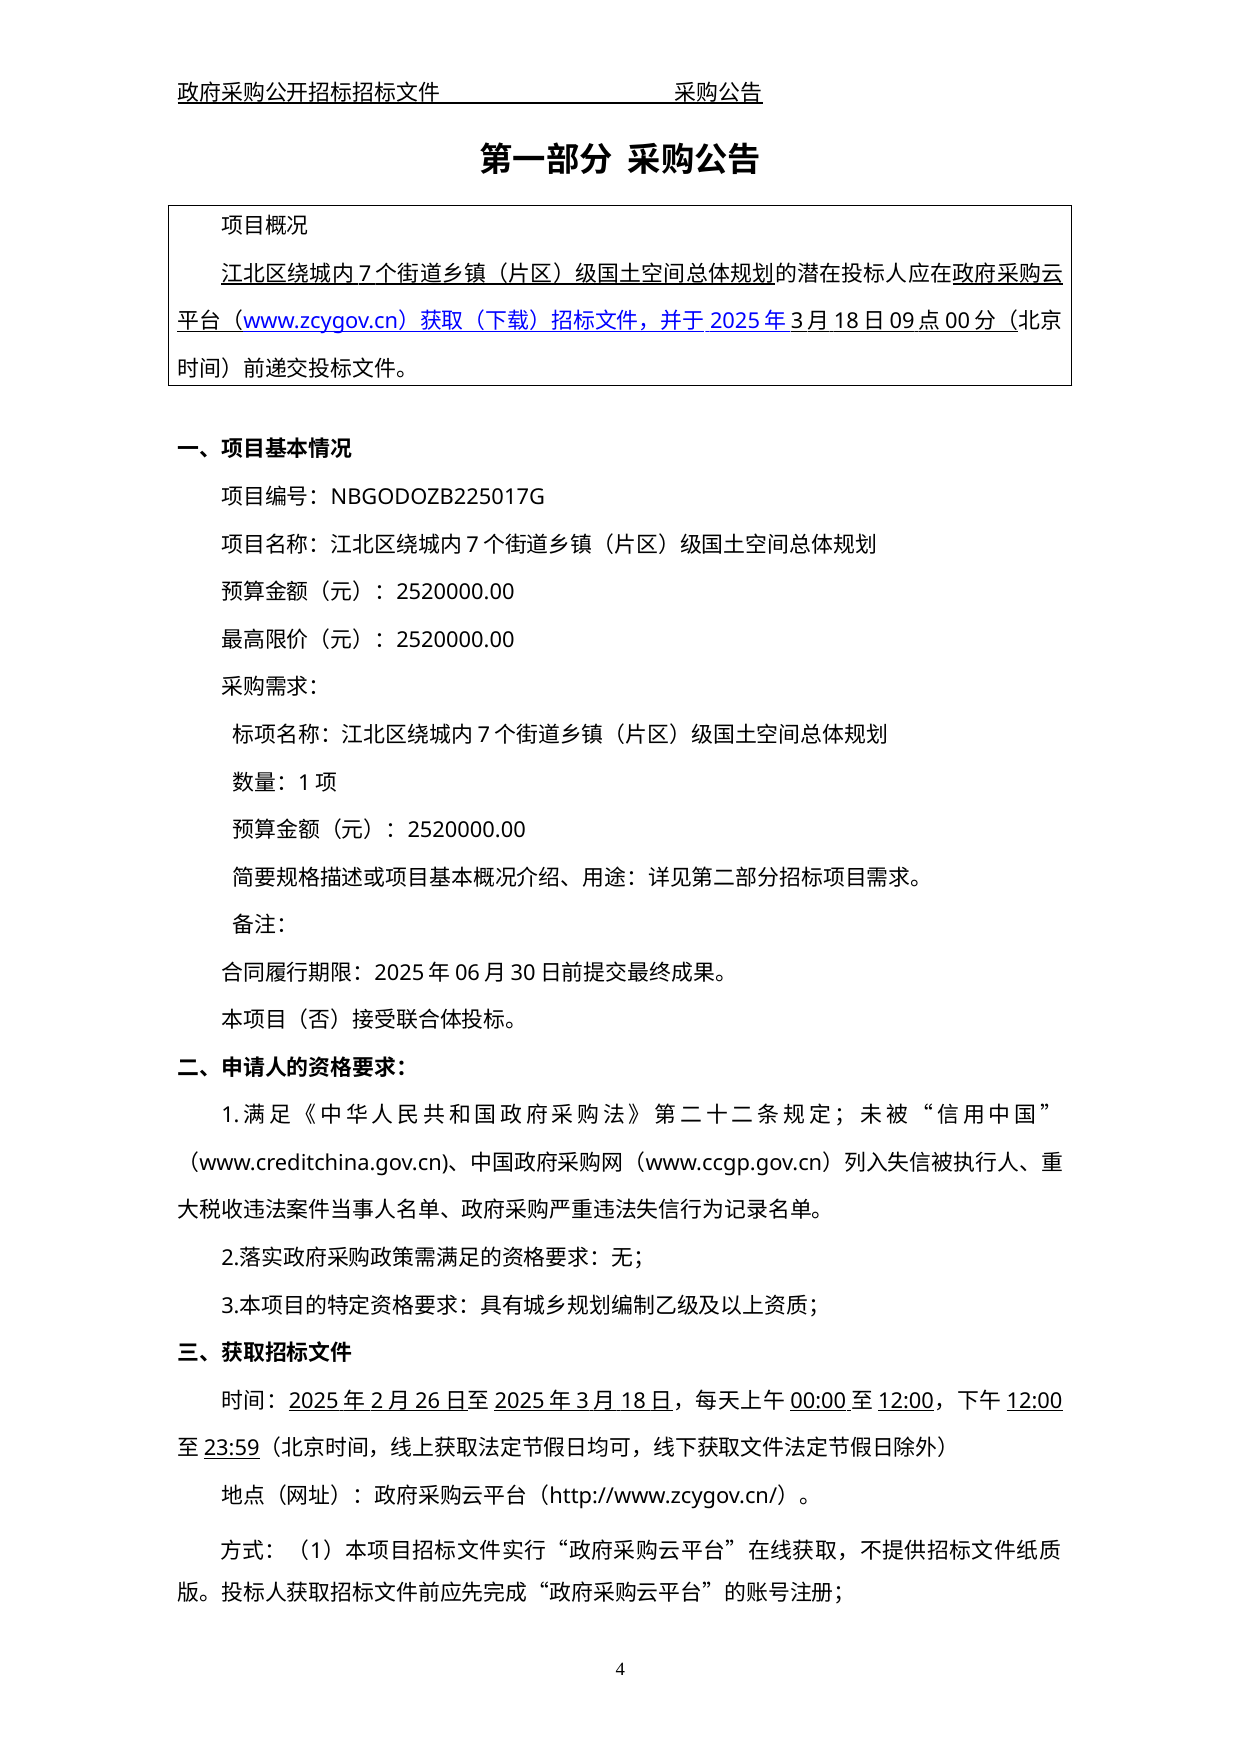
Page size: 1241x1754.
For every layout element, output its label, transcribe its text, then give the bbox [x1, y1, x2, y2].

text 3.本项目的特定资格要求：具有城乡规划编制乙级及以上资质； [177, 1288, 1063, 1319]
subtitle 第一部分 采购公告 [177, 133, 1063, 181]
text 地点（网址）：政府采购云平台（http://www.zcygov.cn/）。 [177, 1478, 1063, 1510]
text 项目编号：NBGODOZB225017G [177, 479, 1063, 511]
text 项目概况 [169, 206, 1071, 240]
text 数量：1项 [177, 764, 1063, 796]
text 江北区绕城内7个街道乡镇（片区）级国土空间总体规划的潜在投标人应在政府采购云平台（www.zcygov.cn）获取（下载）招标文件，并于2025年3月18日09点00分（北京时间）前递交投标文件。 [169, 253, 1071, 385]
text 合同履行期限：2025年06月30日前提交最终成果。 [177, 955, 1063, 986]
text 本项目（否）接受联合体投标。 [177, 1002, 1063, 1034]
text 2.落实政府采购政策需满足的资格要求：无； [177, 1240, 1063, 1272]
text 时间：2025年2月26日至2025年3月18日，每天上午00:00至12:00，下午12:00至23:59（北京时间，线上获取法定节假日均可，线下获取文件法定节假日除外） [177, 1383, 1063, 1462]
text 最高限价（元）：2520000.00 [177, 622, 1063, 653]
subtitle 二、申请人的资格要求： [177, 1050, 1063, 1081]
text 方式：（1）本项目招标文件实行“政府采购云平台”在线获取，不提供招标文件纸质版。投标人获取招标文件前应先完成“政府采购云平台”的账号注册； [177, 1526, 1063, 1609]
text 预算金额（元）：2520000.00 [177, 812, 1063, 844]
text 简要规格描述或项目基本概况介绍、用途：详见第二部分招标项目需求。 [177, 860, 1063, 891]
text 标项名称：江北区绕城内7个街道乡镇（片区）级国土空间总体规划 [177, 717, 1063, 749]
text 项目名称：江北区绕城内7个街道乡镇（片区）级国土空间总体规划 [177, 527, 1063, 558]
subtitle 三、获取招标文件 [177, 1335, 1063, 1367]
text 1.满足《中华人民共和国政府采购法》第二十二条规定；未被“信用中国”（www.creditchina.gov.cn)、中国政府采购网（www.ccgp.gov.cn）列入失信被执行人、重大税收违法案件当事人名单、政府采购严重违法失信行为记录名单。 [177, 1097, 1063, 1224]
text 采购需求： [177, 669, 1063, 701]
subtitle 一、项目基本情况 [177, 431, 1063, 463]
text 备注： [177, 907, 1063, 939]
text 预算金额（元）：2520000.00 [177, 574, 1063, 606]
